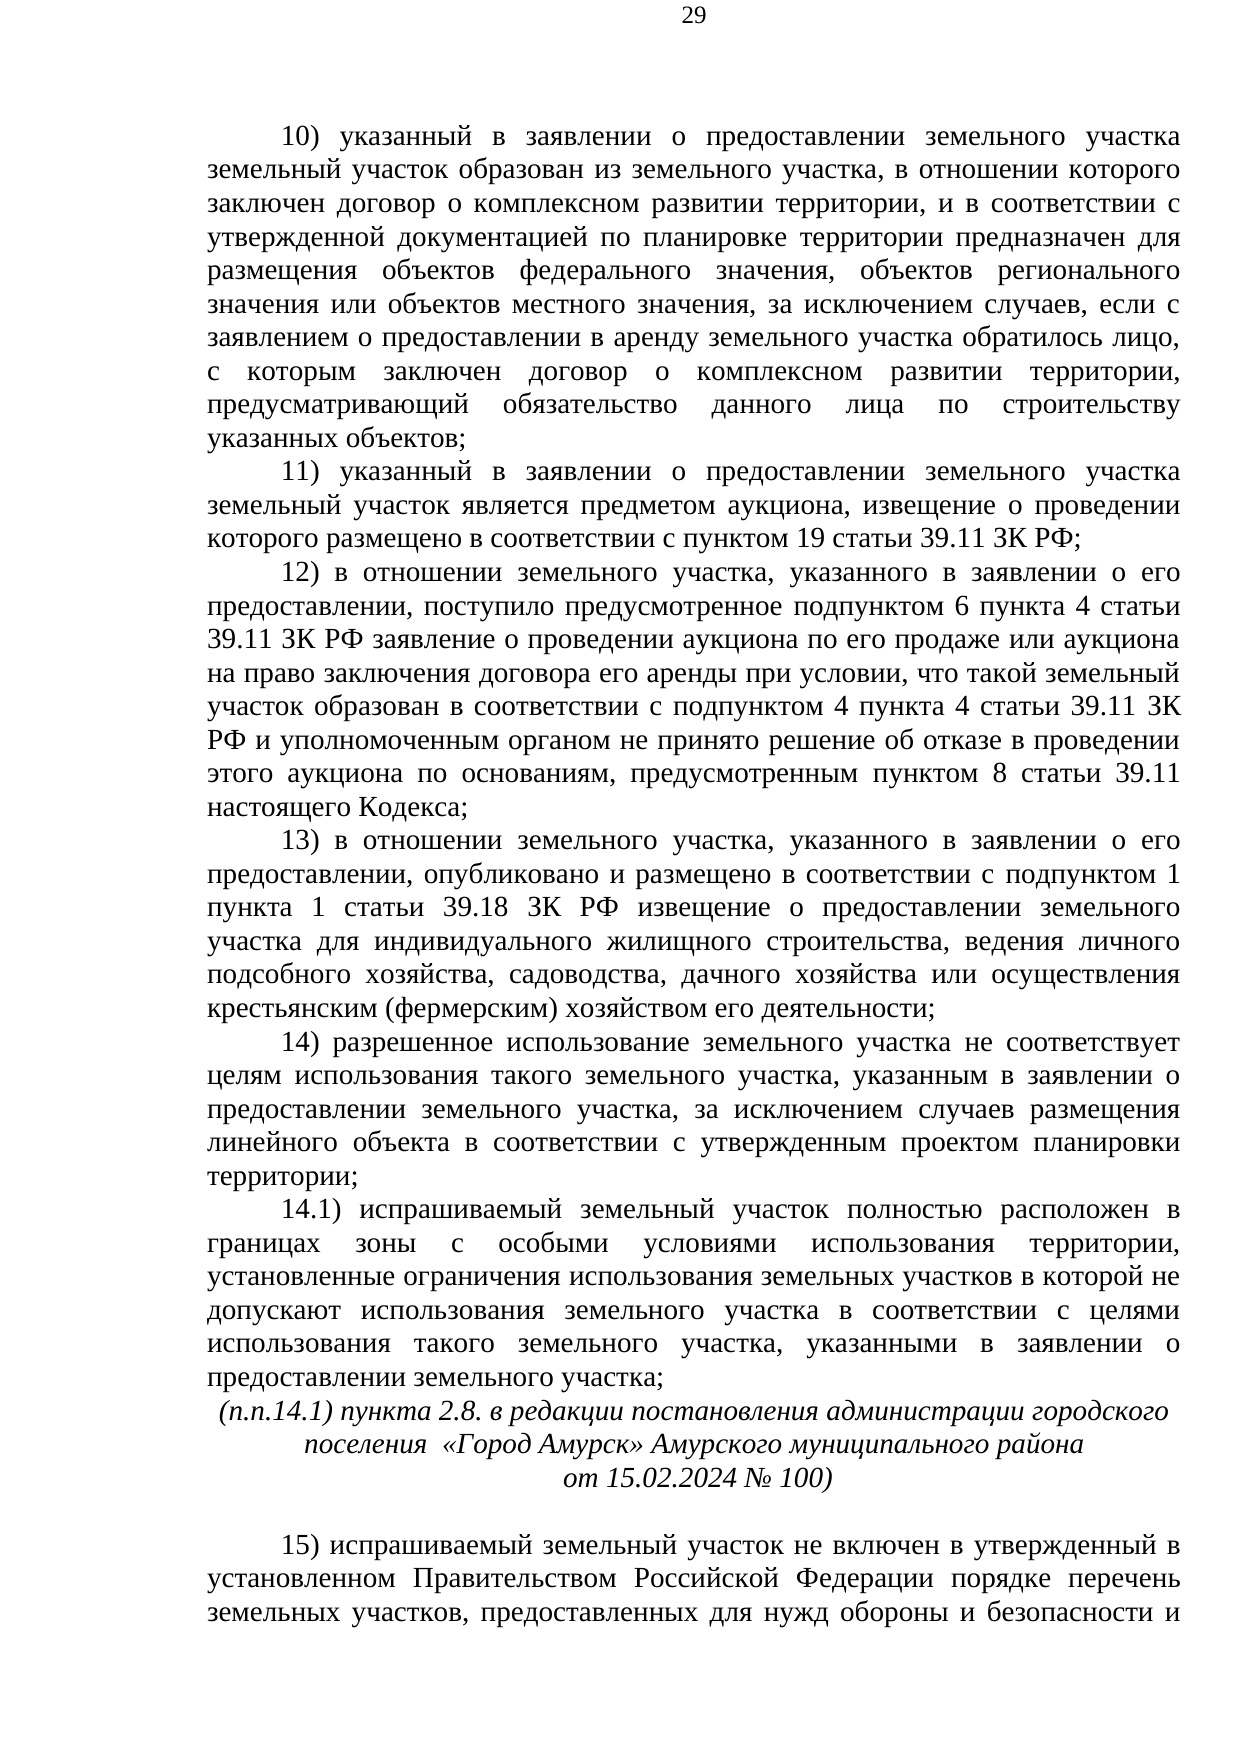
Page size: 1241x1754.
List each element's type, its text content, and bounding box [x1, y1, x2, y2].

text 10) указанный в заявлении о предоставлении земельного участка земельный участок образован из земельного участка, в отношении которого заключен договор о комплексном развитии территории, и в соответствии с утвержденной документацией по планировке территории предназначен для размещения объектов федерального значения, объектов регионального значения или объектов местного значения, за исключением случаев, если с заявлением о предоставлении в аренду земельного участка обратилось лицо, с которым заключен договор о комплексном развитии территории, предусматривающий обязательство данного лица по строительству указанных объектов; [207, 118, 1181, 453]
text 13) в отношении земельного участка, указанного в заявлении о его предоставлении, опубликовано и размещено в соответствии с подпунктом 1 пункта 1 статьи 39.18 ЗК РФ извещение о предоставлении земельного участка для индивидуального жилищного строительства, ведения личного подсобного хозяйства, садоводства, дачного хозяйства или осуществления крестьянским (фермерским) хозяйством его деятельности; [207, 822, 1181, 1024]
text 14) разрешенное использование земельного участка не соответствует целям использования такого земельного участка, указанным в заявлении о предоставлении земельного участка, за исключением случаев размещения линейного объекта в соответствии с утвержденным проектом планировки территории; [207, 1024, 1181, 1191]
text (п.п.14.1) пункта 2.8. в редакции постановления администрации городского поселения «Город Амурск» Амурского муниципального района [207, 1393, 1181, 1460]
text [207, 1527, 1181, 1627]
text 14.1) испрашиваемый земельный участок полностью расположен в границах зоны с особыми условиями использования территории, установленные ограничения использования земельных участков в которой не допускают использования земельного участка в соответствии с целями использования такого земельного участка, указанными в заявлении о предоставлении земельного участка; [207, 1191, 1181, 1393]
text от 15.02.2024 № 100) [207, 1460, 1181, 1493]
text 11) указанный в заявлении о предоставлении земельного участка земельный участок является предметом аукциона, извещение о проведении которого размещено в соответствии с пунктом 19 статьи 39.11 ЗК РФ; [207, 453, 1181, 554]
text 12) в отношении земельного участка, указанного в заявлении о его предоставлении, поступило предусмотренное подпунктом 6 пункта 4 статьи 39.11 ЗК РФ заявление о проведении аукциона по его продаже или аукциона на право заключения договора его аренды при условии, что такой земельный участок образован в соответствии с подпунктом 4 пункта 4 статьи 39.11 ЗК РФ и уполномоченным органом не принято решение об отказе в проведении этого аукциона по основаниям, предусмотренным пунктом 8 статьи 39.11 настоящего Кодекса; [207, 554, 1181, 822]
